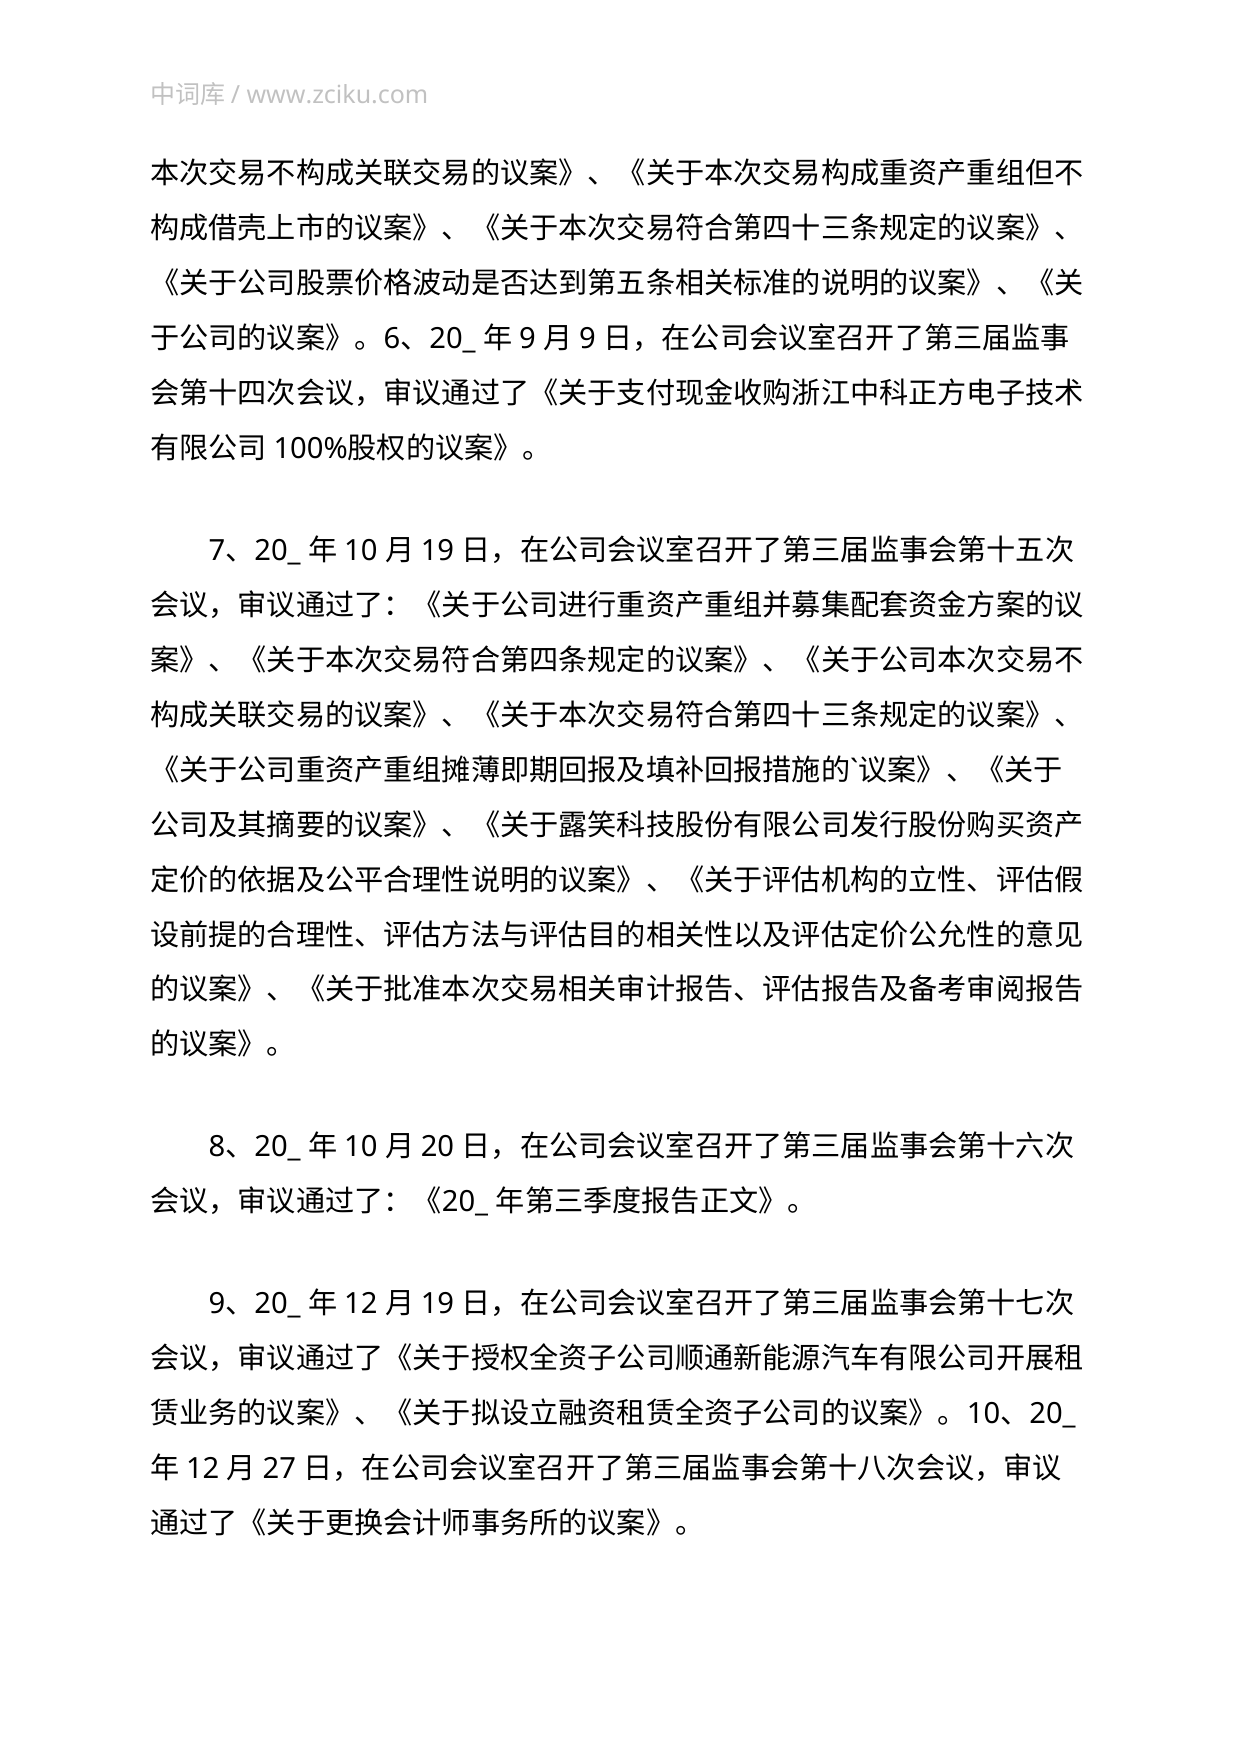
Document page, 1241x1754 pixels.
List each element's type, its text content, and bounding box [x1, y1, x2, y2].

text 9、20_ 年 12 月 19 日，在公司会议室召开了第三届监事会第十七次会议，审议通过了《关于授权全资子公司顺通新能源汽车有限公司开展租赁业务的议案》、《关于拟设立融资租赁全资子公司的议案》。10、20_ 年 12 月 27 日，在公司会议室召开了第三届监事会第十八次会议，审议通过了《关于更换会计师事务所的议案》。 [150, 1279, 1090, 1542]
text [150, 150, 1090, 467]
text 7、20_ 年 10 月 19 日，在公司会议室召开了第三届监事会第十五次会议，审议通过了：《关于公司进行重资产重组并募集配套资金方案的议案》、《关于本次交易符合第四条规定的议案》、《关于公司本次交易不构成关联交易的议案》、《关于本次交易符合第四十三条规定的议案》、《关于公司重资产重组摊薄即期回报及填补回报措施的`议案》、《关于公司及其摘要的议案》、《关于露笑科技股份有限公司发行股份购买资产定价的依据及公平合理性说明的议案》、《关于评估机构的立性、评估假设前提的合理性、评估方法与评估目的相关性以及评估定价公允性的意见的议案》、《关于批准本次交易相关审计报告、评估报告及备考审阅报告的议案》。 [150, 527, 1090, 1063]
text 8、20_ 年 10 月 20 日，在公司会议室召开了第三届监事会第十六次会议，审议通过了：《20_ 年第三季度报告正文》。 [150, 1123, 1090, 1220]
